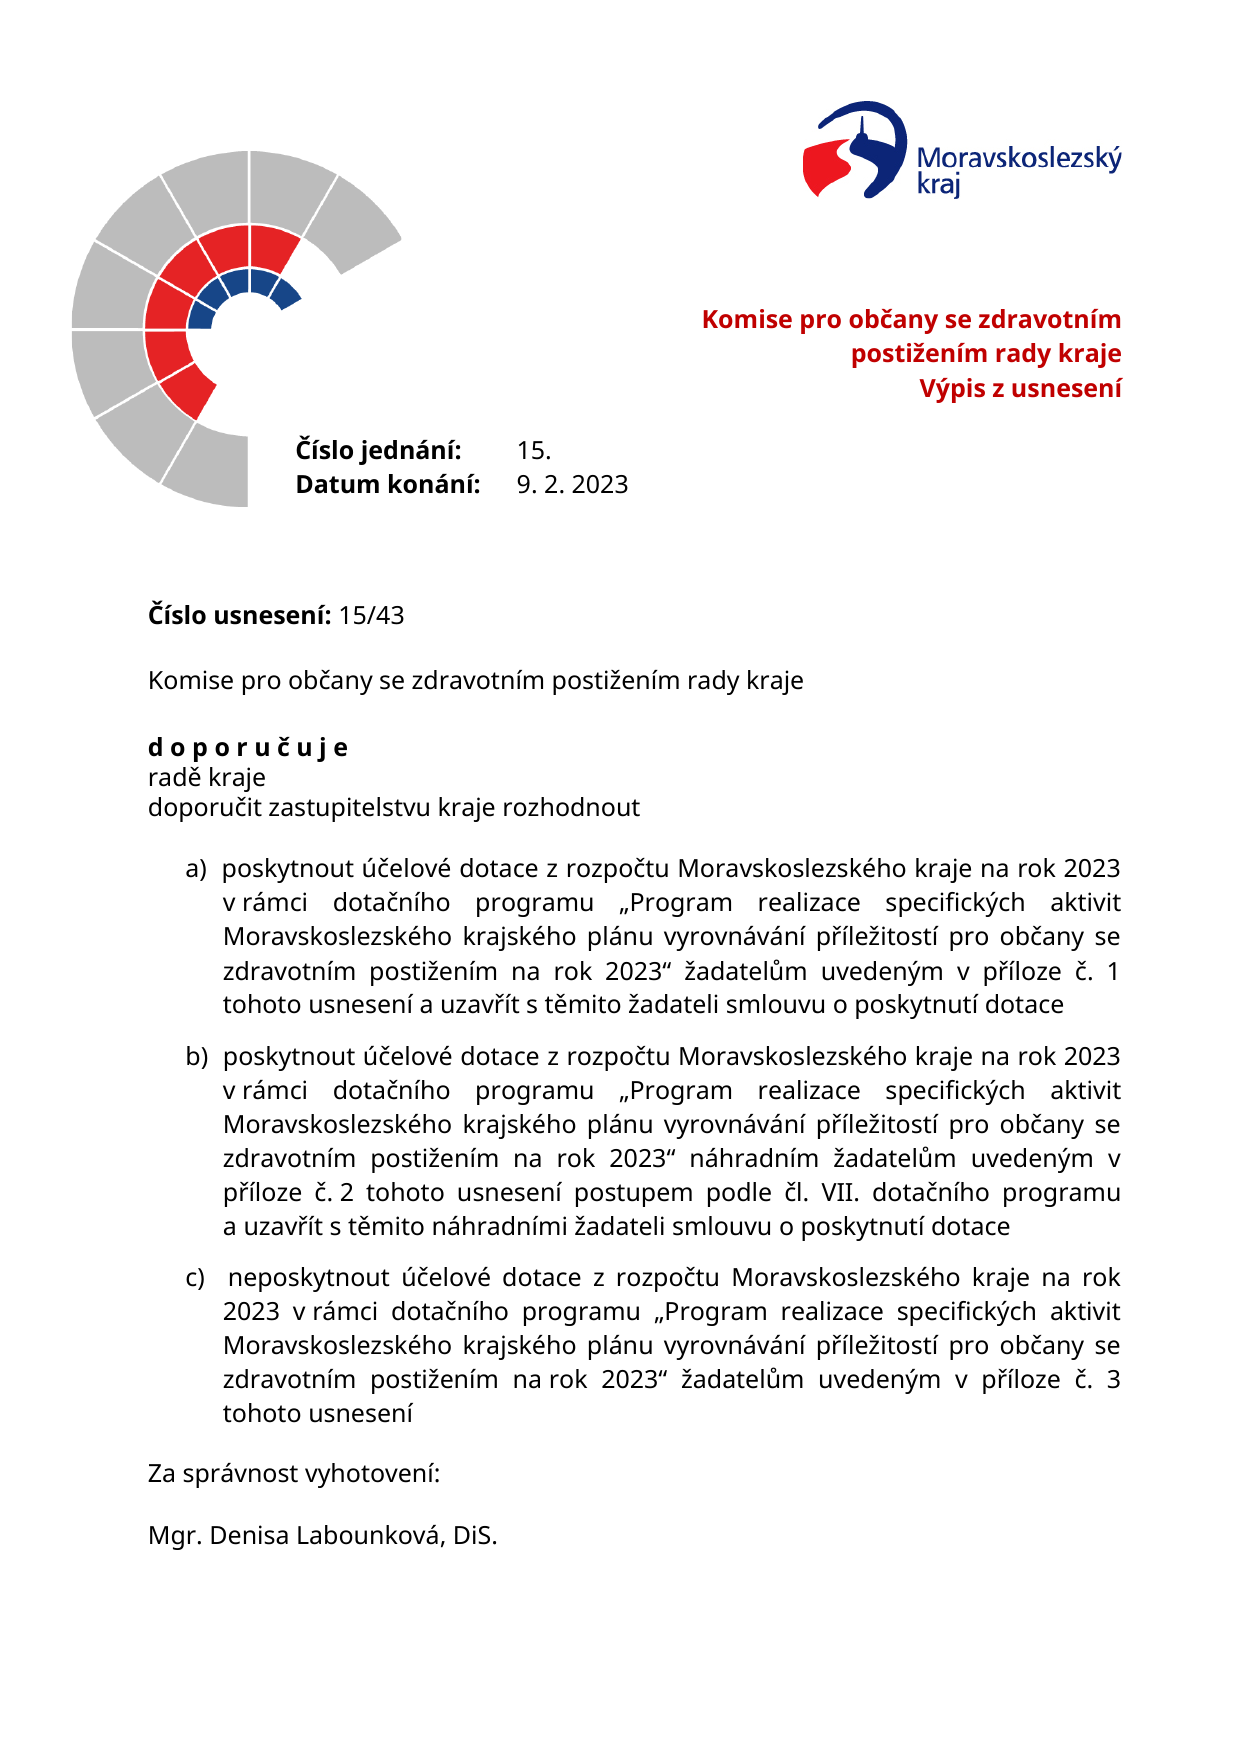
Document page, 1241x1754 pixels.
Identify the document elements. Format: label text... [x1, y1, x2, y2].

text Číslo usnesení: 15/43 [148, 598, 1122, 632]
text Datum konání: 9. 2. 2023 [148, 467, 1122, 501]
text Komise pro občany se zdravotním postižením rady kraje [516, 302, 1122, 370]
picture [71, 151, 402, 507]
text d o p o r u č u j e [148, 729, 1122, 763]
text doporučit zastupitelstvu kraje rozhodnout [148, 793, 1122, 822]
text Číslo jednání: 15. [221, 433, 1122, 467]
text Za správnost vyhotovení: [148, 1459, 1122, 1488]
text c) neposkytnout účelové dotace z rozpočtu Moravskoslezského kraje na rok 2023 v rámci dotačního programu „Program realizace specifických aktivit Moravskoslezského krajského plánu vyrovnávání příležitostí pro občany se zdravotním postižením na rok 2023“ žadatelům uvedeným v příloze č. 3 tohoto usnesení [185, 1259, 1122, 1430]
text a) poskytnout účelové dotace z rozpočtu Moravskoslezského kraje na rok 2023 v rámci dotačního programu „Program realizace specifických aktivit Moravskoslezského krajského plánu vyrovnávání příležitostí pro občany se zdravotním postižením na rok 2023“ žadatelům uvedeným v příloze č. 1 tohoto usnesení a uzavřít s těmito žadateli smlouvu o poskytnutí dotace [185, 851, 1122, 1021]
text Mgr. Denisa Labounková, DiS. [148, 1517, 1122, 1551]
text Komise pro občany se zdravotním postižením rady kraje [148, 666, 1122, 695]
text b) poskytnout účelové dotace z rozpočtu Moravskoslezského kraje na rok 2023 v rámci dotačního programu „Program realizace specifických aktivit Moravskoslezského krajského plánu vyrovnávání příležitostí pro občany se zdravotním postižením na rok 2023“ náhradním žadatelům uvedeným v příloze č. 2 tohoto usnesení postupem podle čl. VII. dotačního programu a uzavřít s těmito náhradními žadateli smlouvu o poskytnutí dotace [185, 1038, 1122, 1243]
text radě kraje [148, 763, 1122, 793]
text Výpis z usnesení [148, 370, 1122, 404]
picture [803, 101, 1122, 199]
